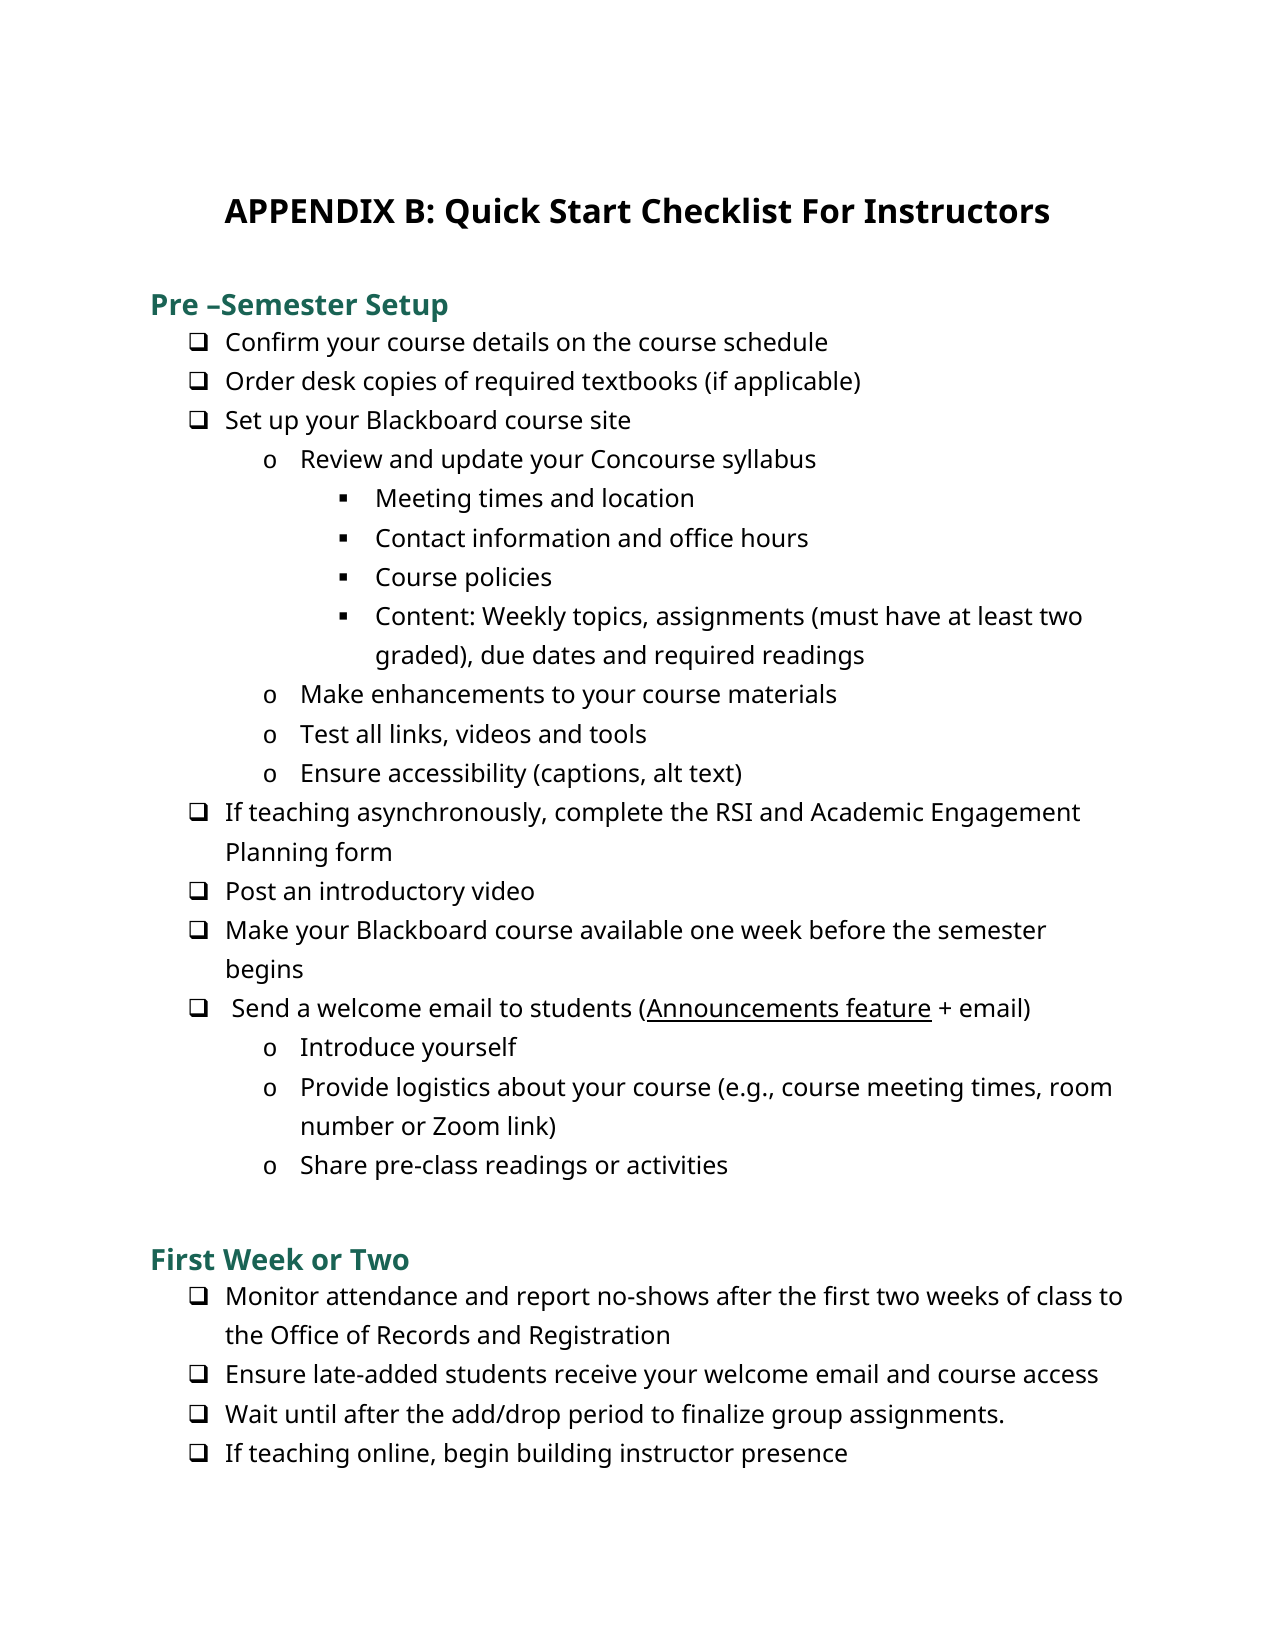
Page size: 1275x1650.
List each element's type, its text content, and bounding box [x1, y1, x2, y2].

list Ensure accessibility (captions, alt text) [262, 756, 1125, 790]
subtitle First Week or Two [150, 1239, 1125, 1279]
list Share pre-class readings or activities [262, 1148, 1125, 1182]
list Make your Blackboard course available one week before the semester begins [187, 913, 1125, 986]
subtitle APPENDIX B: Quick Start Checklist For Instructors [150, 187, 1125, 233]
list Set up your Blackboard course site [187, 403, 1125, 437]
list Wait until after the add/drop period to finalize group assignments. [187, 1396, 1125, 1430]
list Course policies [337, 559, 1125, 593]
list Meeting times and location [337, 481, 1125, 515]
list Review and update your Concourse syllabus [262, 442, 1125, 476]
list Provide logistics about your course (e.g., course meeting times, room number or Zoom link) [262, 1069, 1125, 1143]
list Order desk copies of required textbooks (if applicable) [187, 363, 1125, 397]
list Ensure late-added students receive your welcome email and course access [187, 1357, 1125, 1391]
subtitle Pre –Semester Setup [150, 284, 1125, 324]
list Test all links, videos and tools [262, 716, 1125, 751]
list Introduce yourself [262, 1030, 1125, 1064]
list Send a welcome email to students (Announcements feature + email) [187, 991, 1125, 1025]
list Content: Weekly topics, assignments (must have at least two graded), due dates and required readings [337, 599, 1125, 672]
list Post an introductory video [187, 873, 1125, 907]
list If teaching asynchronously, complete the RSI and Academic Engagement Planning form [187, 795, 1125, 868]
list Confirm your course details on the course schedule [187, 324, 1125, 358]
list Contact information and office hours [337, 520, 1125, 554]
list Make enhancements to your course materials [262, 677, 1125, 711]
list If teaching online, begin building instructor presence [187, 1435, 1125, 1469]
list Monitor attendance and report no-shows after the first two weeks of class to the Office of Records and Registration [187, 1279, 1125, 1352]
